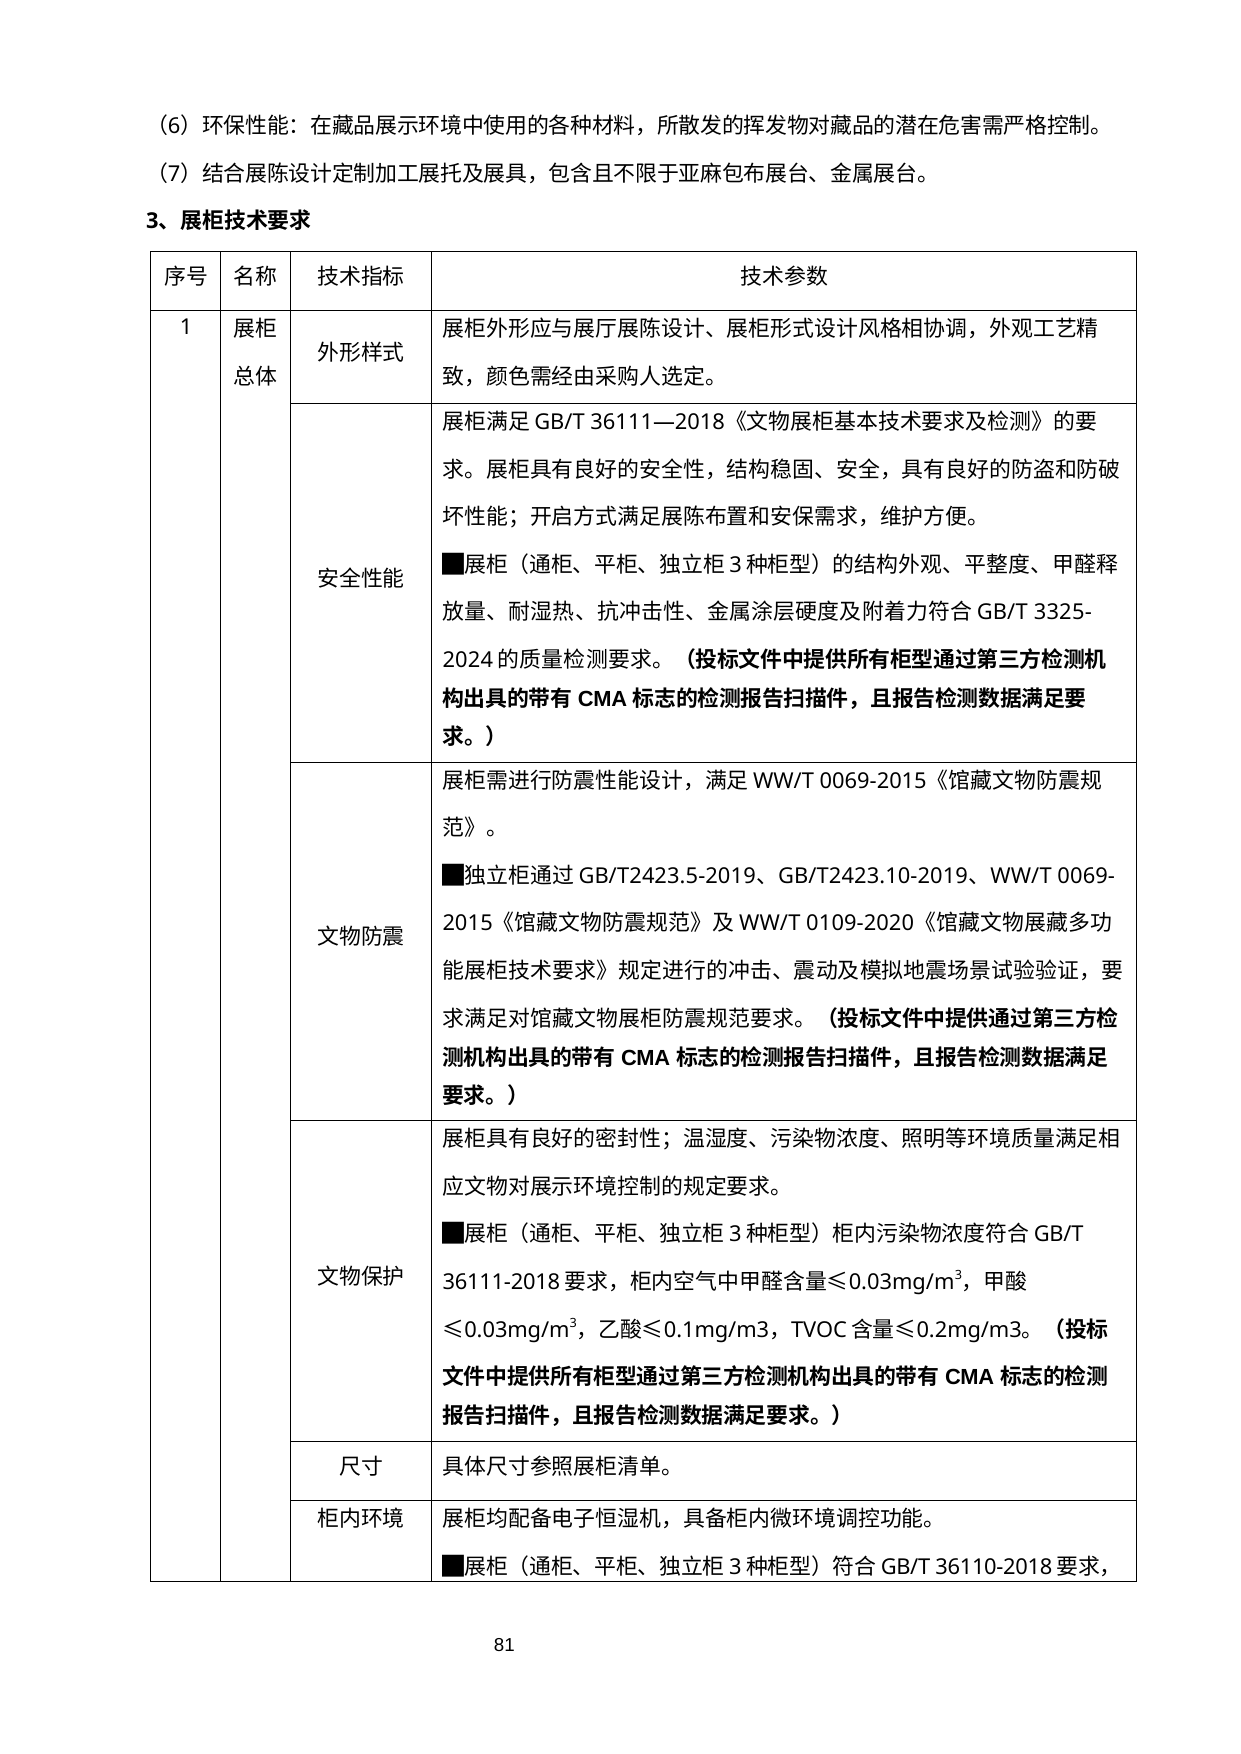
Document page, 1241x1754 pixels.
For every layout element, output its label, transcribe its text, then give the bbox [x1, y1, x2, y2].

table_header 名称 [221, 252, 290, 310]
table_cell 展柜满足GB/T 36111—2018《文物展柜基本技术要求及检测》的要求。展柜具有良好的安全性，结构稳固、安全，具有良好的防盗和防破坏性能；开启方式满足展陈布置和安保需求，维护方便。 █展柜（通柜、平柜、独立柜3种柜型）的结构外观、平整度、甲醛释放量、耐湿热、抗冲击性、金属涂层硬度及附着力符合GB/T 3325-2024的质量检测要求。（投标文件中提供所有柜型通过第三方检测机构出具的带有 CMA 标志的检测报告扫描件，且报告检测数据满足要求。） [432, 404, 1136, 762]
table_cell 展柜具有良好的密封性；温湿度、污染物浓度、照明等环境质量满足相应文物对展示环境控制的规定要求。 █展柜（通柜、平柜、独立柜3种柜型）柜内污染物浓度符合GB/T 36111-2018要求，柜内空气中甲醛含量≤0.03mg/m3，甲酸≤0.03mg/m3，乙酸≤0.1mg/m3，TVOC含量≤0.2mg/m3。（投标文件中提供所有柜型通过第三方检测机构出具的带有 CMA 标志的检测报告扫描件，且报告检测数据满足要求。） [432, 1121, 1136, 1441]
table_cell 文物防震 [291, 763, 431, 1120]
table_cell 尺寸 [291, 1442, 431, 1500]
table_header 技术指标 [291, 252, 431, 310]
table_cell 具体尺寸参照展柜清单。 [432, 1442, 1136, 1500]
text （6）环保性能：在藏品展示环境中使用的各种材料，所散发的挥发物对藏品的潜在危害需严格控制。 [146, 108, 1142, 140]
table_cell 展柜需进行防震性能设计，满足WW/T 0069-2015《馆藏文物防震规范》。 █独立柜通过GB/T2423.5-2019、GB/T2423.10-2019、WW/T 0069-2015《馆藏文物防震规范》及WW/T 0109-2020《馆藏文物展藏多功能展柜技术要求》规定进行的冲击、震动及模拟地震场景试验验证，要求满足对馆藏文物展柜防震规范要求。（投标文件中提供通过第三方检测机构出具的带有 CMA 标志的检测报告扫描件，且报告检测数据满足要求。） [432, 763, 1136, 1120]
table_cell 展柜总体 [221, 311, 290, 1581]
table_cell 安全性能 [291, 404, 431, 762]
table_cell 文物保护 [291, 1121, 431, 1441]
table_cell 柜内环境 [291, 1501, 431, 1581]
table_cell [432, 1501, 1136, 1581]
text （7）结合展陈设计定制加工展托及展具，包含且不限于亚麻包布展台、金属展台。 [146, 156, 1142, 188]
table_cell 1 [151, 311, 220, 1581]
text 3、展柜技术要求 [146, 203, 1142, 235]
table_header 序号 [151, 252, 220, 310]
table_header 技术参数 [432, 252, 1136, 310]
table_cell 外形样式 [291, 311, 431, 403]
table_cell 展柜外形应与展厅展陈设计、展柜形式设计风格相协调，外观工艺精致，颜色需经由采购人选定。 [432, 311, 1136, 403]
